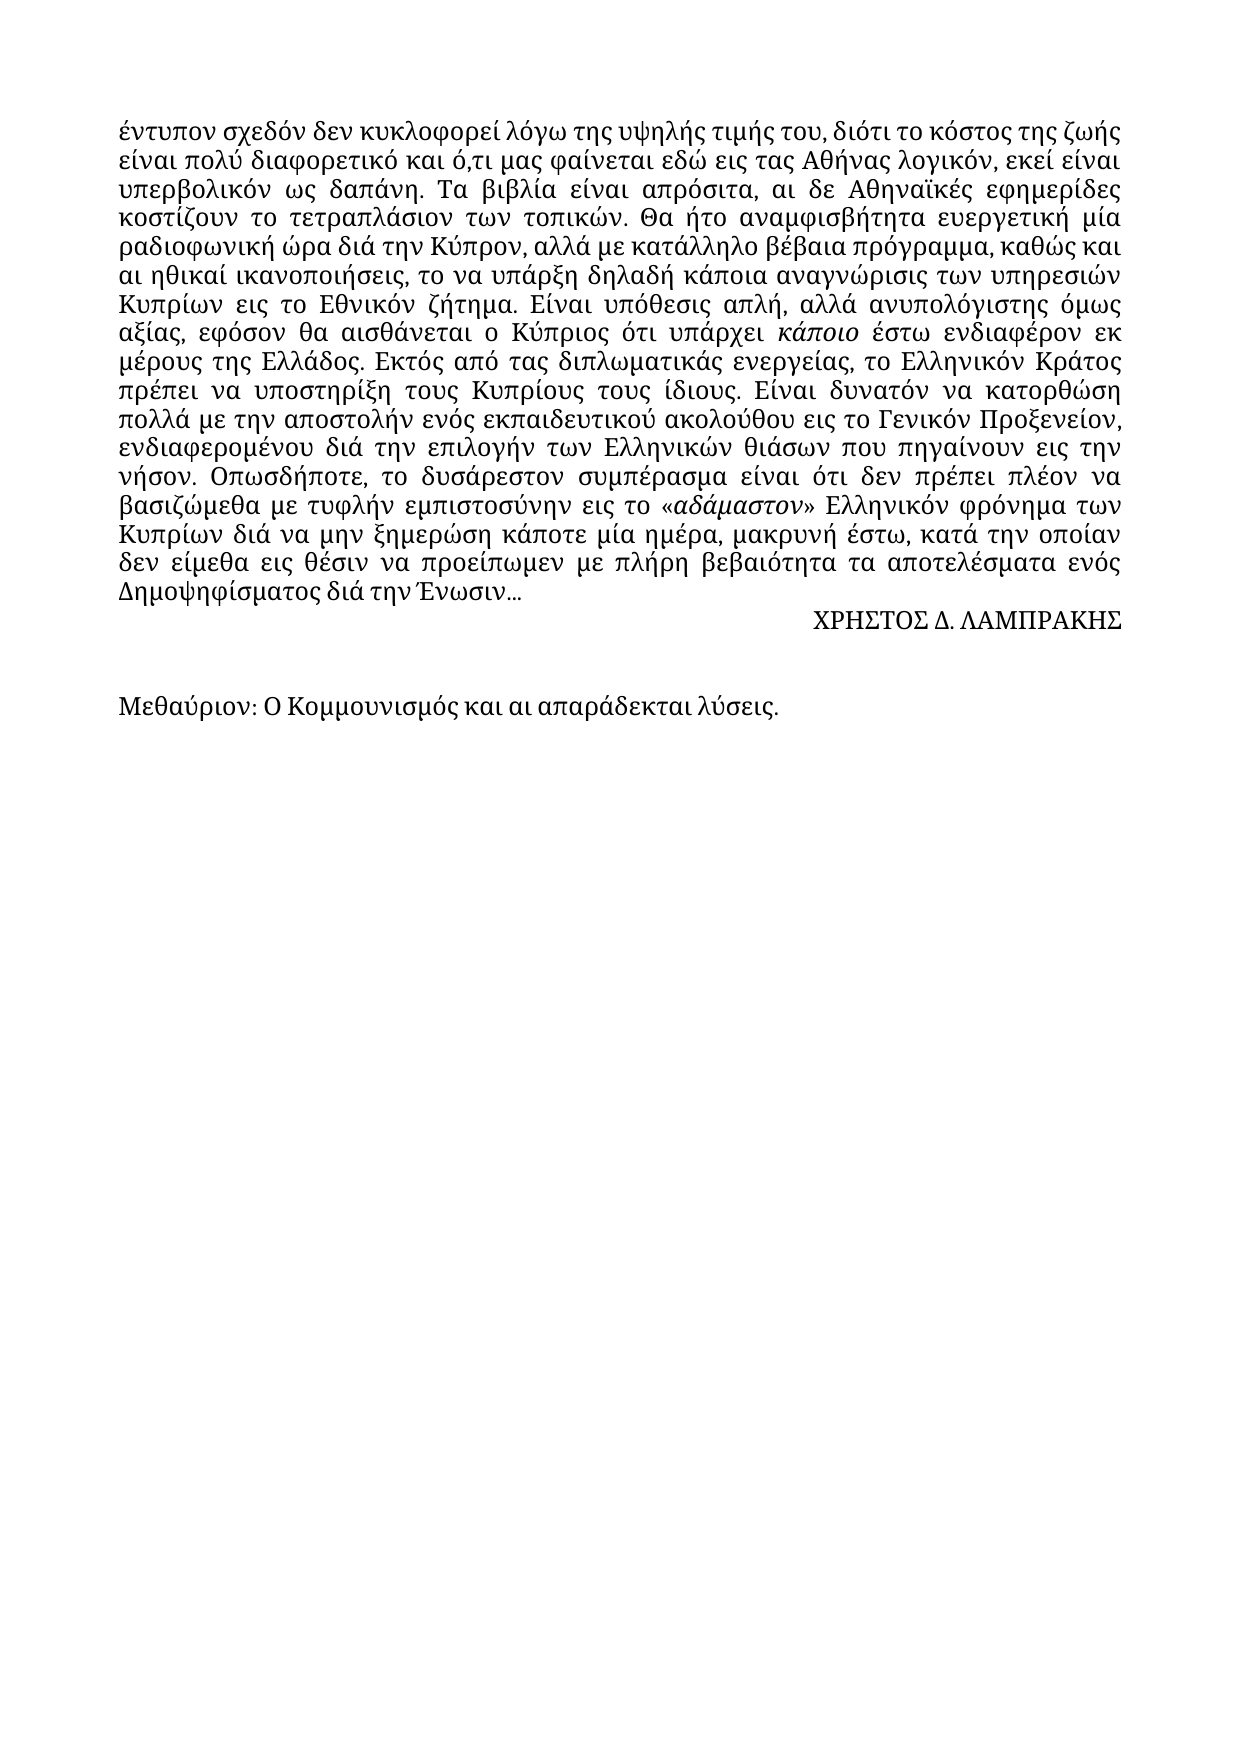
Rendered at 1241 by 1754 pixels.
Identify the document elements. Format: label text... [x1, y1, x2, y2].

text ΧΡΗΣΤΟΣ Δ. ΛΑΜΠΡΑΚΗΣ [118, 607, 1122, 636]
text Μεθαύριον: Ο Κομμουνισμός και αι απαράδεκται λύσεις. [118, 693, 1122, 722]
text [118, 118, 1122, 607]
